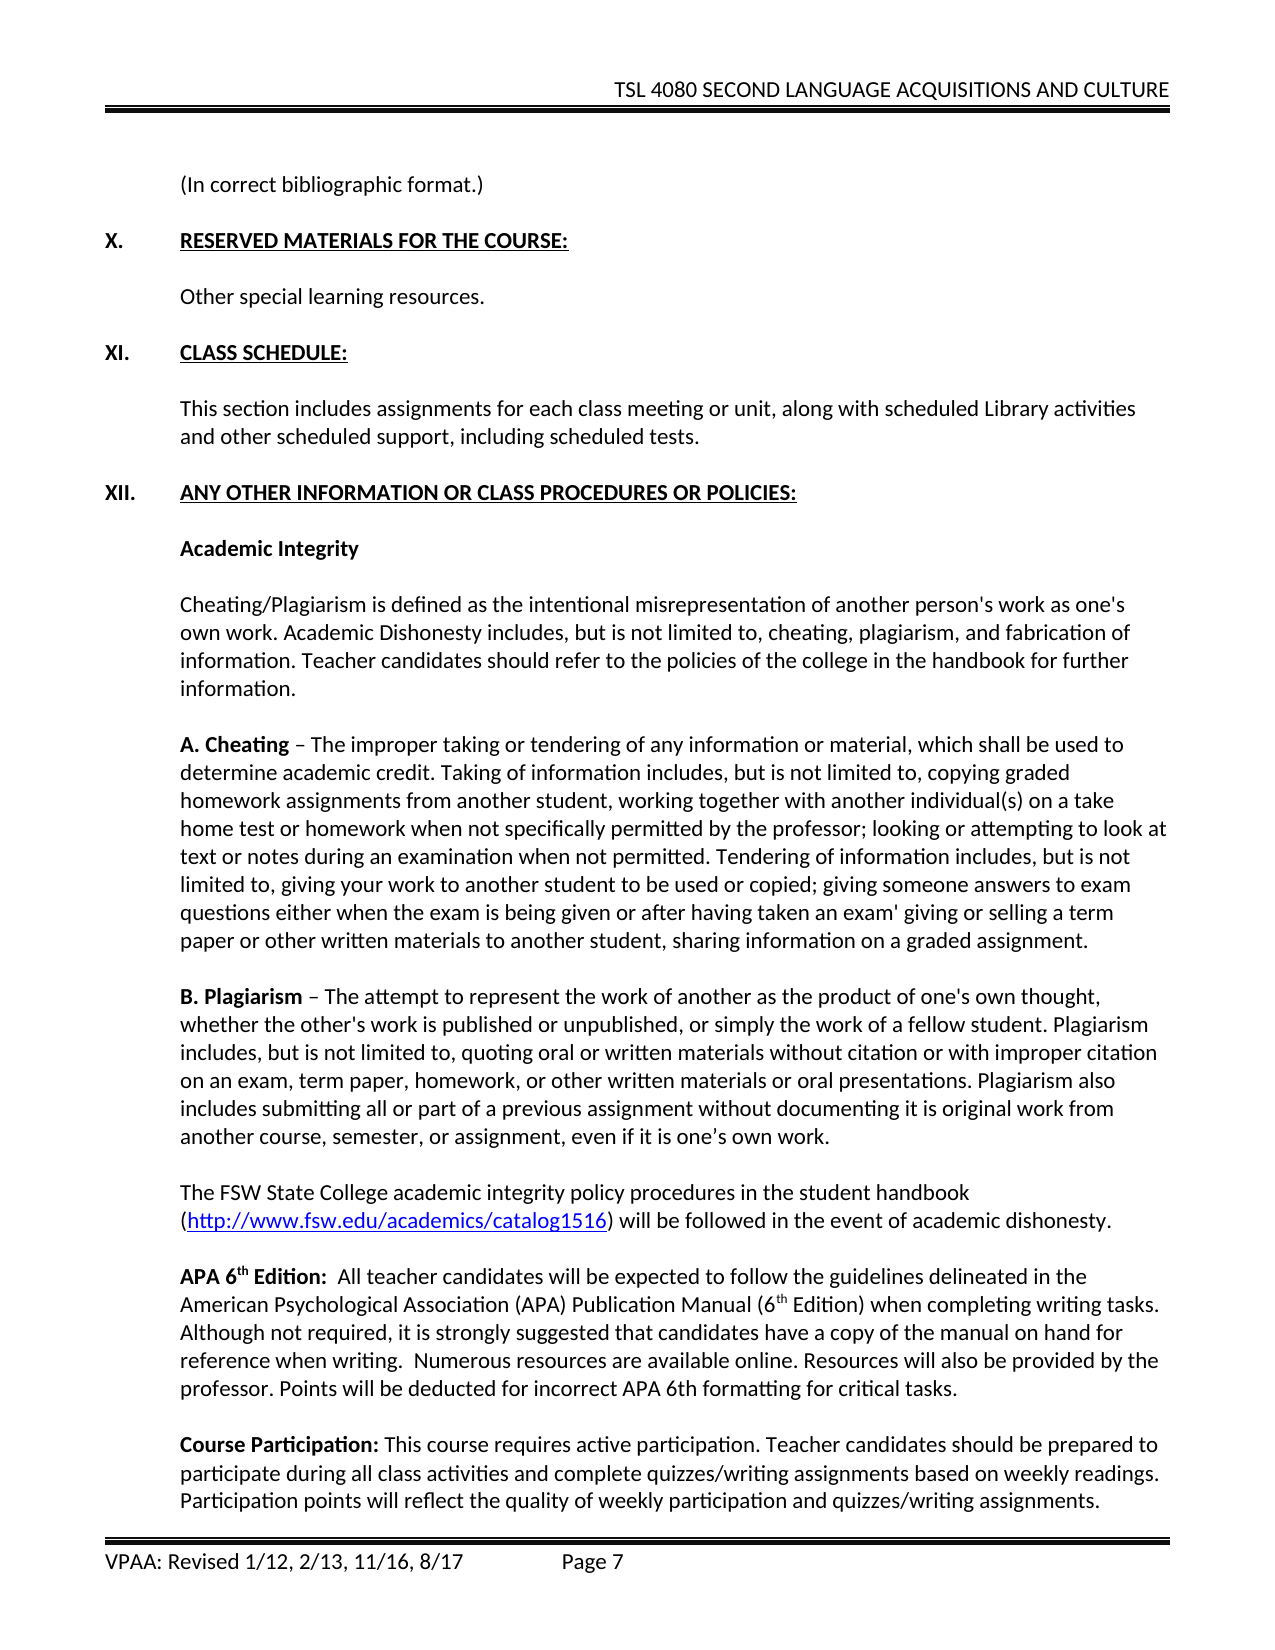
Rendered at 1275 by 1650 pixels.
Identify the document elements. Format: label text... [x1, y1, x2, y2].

text This section includes assignments for each class meeting or unit, along with scheduled Library activities and other scheduled support, including scheduled tests. [180, 394, 1170, 450]
text The FSW State College academic integrity policy procedures in the student handbook (http://www.fsw.edu/academics/catalog1516) will be followed in the event of academic dishonesty. [180, 1178, 1170, 1234]
text APA 6th Edition: All teacher candidates will be expected to follow the guidelines delineated in the American Psychological Association (APA) Publication Manual (6th Edition) when completing writing tasks. Although not required, it is strongly suggested that candidates have a copy of the manual on hand for reference when writing. Numerous resources are available online. Resources will also be provided by the professor. Points will be deducted for incorrect APA 6th formatting for critical tasks. [180, 1262, 1170, 1403]
list RESERVED MATERIALS FOR THE COURSE: [105, 226, 1170, 254]
text Academic Integrity [180, 534, 1170, 562]
text A. Cheating – The improper taking or tendering of any information or material, which shall be used to determine academic credit. Taking of information includes, but is not limited to, copying graded homework assignments from another student, working together with another individual(s) on a take home test or homework when not specifically permitted by the professor; looking or attempting to look at text or notes during an examination when not permitted. Tendering of information includes, but is not limited to, giving your work to another student to be used or copied; giving someone answers to exam questions either when the exam is being given or after having taken an exam' giving or selling a term paper or other written materials to another student, sharing information on a graded assignment. [180, 730, 1170, 954]
list CLASS SCHEDULE: [105, 338, 1170, 366]
text (In correct bibliographic format.) [180, 170, 1170, 198]
text Other special learning resources. [180, 282, 1170, 310]
list ANY OTHER INFORMATION OR CLASS PROCEDURES OR POLICIES: [105, 478, 1170, 506]
text Cheating/Plagiarism is defined as the intentional misrepresentation of another person's work as one's own work. Academic Dishonesty includes, but is not limited to, cheating, plagiarism, and fabrication of information. Teacher candidates should refer to the policies of the college in the handbook for further information. [180, 590, 1170, 702]
text Course Participation: This course requires active participation. Teacher candidates should be prepared to participate during all class activities and complete quizzes/writing assignments based on weekly readings. Participation points will reflect the quality of weekly participation and quizzes/writing assignments. [180, 1431, 1170, 1515]
text B. Plagiarism – The attempt to represent the work of another as the product of one's own thought, whether the other's work is published or unpublished, or simply the work of a fellow student. Plagiarism includes, but is not limited to, quoting oral or written materials without citation or with improper citation on an exam, term paper, homework, or other written materials or oral presentations. Plagiarism also includes submitting all or part of a previous assignment without documenting it is original work from another course, semester, or assignment, even if it is one’s own work. [180, 982, 1170, 1150]
